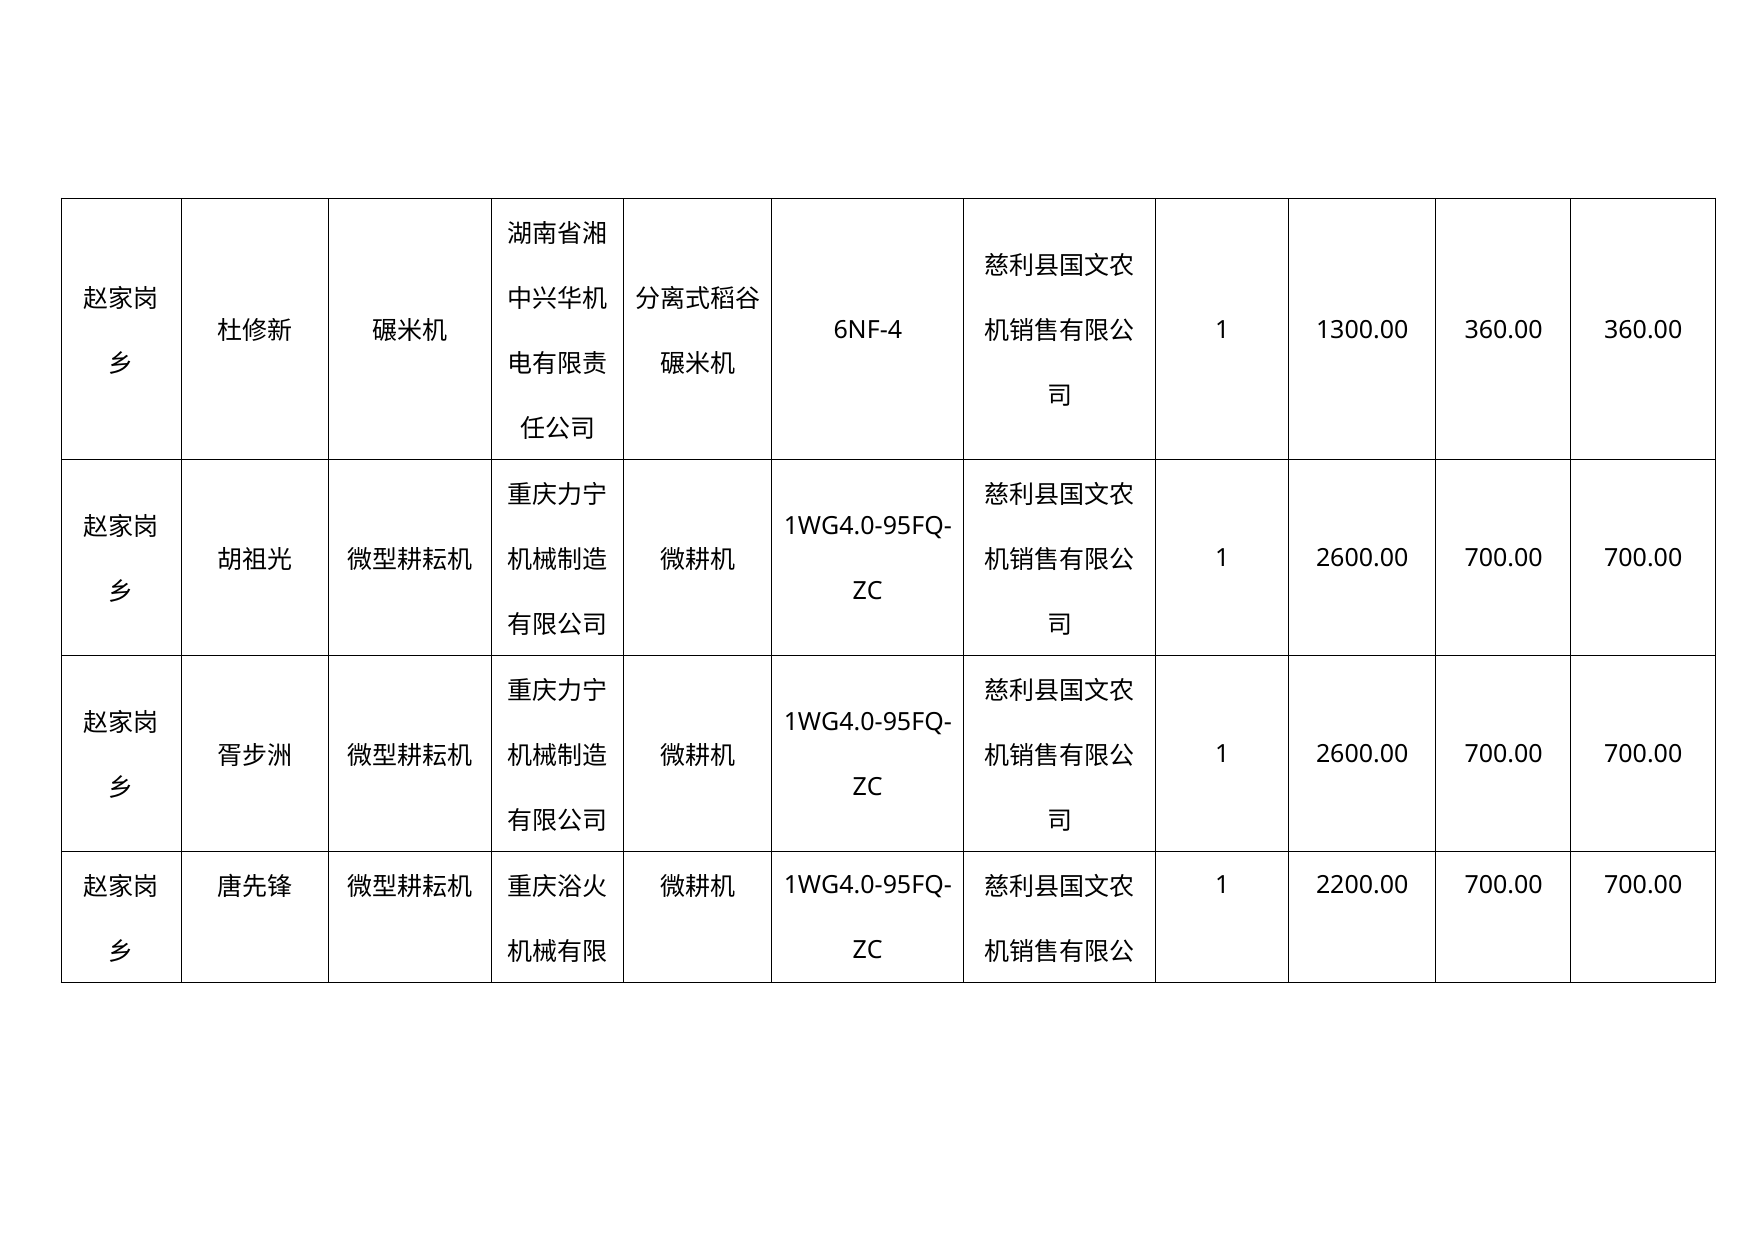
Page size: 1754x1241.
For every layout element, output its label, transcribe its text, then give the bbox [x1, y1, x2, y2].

table_cell 微型耕耘机 [329, 460, 491, 655]
table_cell 360.00 [1436, 199, 1570, 459]
table_cell 慈利县国文农机销售有限公司 [964, 656, 1155, 851]
table_cell 湖南省湘中兴华机电有限责任公司 [492, 199, 623, 459]
table_cell 重庆力宁机械制造有限公司 [492, 460, 623, 655]
table_cell 2200.00 [1289, 852, 1435, 982]
table_cell 碾米机 [329, 199, 491, 459]
table_cell 700.00 [1436, 656, 1570, 851]
table_cell 唐先锋 [182, 852, 328, 982]
table_cell 1 [1156, 460, 1288, 655]
table_cell 2600.00 [1289, 460, 1435, 655]
table_cell 胡祖光 [182, 460, 328, 655]
table_cell 赵家岗乡 [62, 852, 181, 982]
table_cell 慈利县国文农机销售有限公司 [964, 460, 1155, 655]
table_cell 重庆力宁机械制造有限公司 [492, 656, 623, 851]
table_cell 重庆浴火机械有限公司 [492, 852, 623, 982]
table_cell 1 [1156, 199, 1288, 459]
table_cell 慈利县国文农机销售有限公司 [964, 852, 1155, 982]
table_cell 微耕机 [624, 656, 771, 851]
table_cell 1 [1156, 656, 1288, 851]
table_cell 赵家岗乡 [62, 199, 181, 459]
table_cell 微型耕耘机 [329, 852, 491, 982]
table_cell 1WG4.0-95FQ-ZC [772, 656, 963, 851]
table_cell 慈利县国文农机销售有限公司 [964, 199, 1155, 459]
table_cell 700.00 [1436, 852, 1570, 982]
table_cell 360.00 [1571, 199, 1715, 459]
table_cell 6NF-4 [772, 199, 963, 459]
table_cell 700.00 [1571, 852, 1715, 982]
table_cell 1300.00 [1289, 199, 1435, 459]
table_cell 微耕机 [624, 852, 771, 982]
table_cell 1WG4.0-95FQ-ZC [772, 460, 963, 655]
table_cell 微型耕耘机 [329, 656, 491, 851]
table_cell 微耕机 [624, 460, 771, 655]
table_cell 1 [1156, 852, 1288, 982]
table_cell 700.00 [1436, 460, 1570, 655]
table_cell 2600.00 [1289, 656, 1435, 851]
table_cell 赵家岗乡 [62, 460, 181, 655]
table_cell 1WG4.0-95FQ-ZC [772, 852, 963, 982]
table_cell 分离式稻谷碾米机 [624, 199, 771, 459]
table_cell 胥步洲 [182, 656, 328, 851]
table_cell 700.00 [1571, 460, 1715, 655]
table_cell 杜修新 [182, 199, 328, 459]
table_cell 赵家岗乡 [62, 656, 181, 851]
table_cell 700.00 [1571, 656, 1715, 851]
